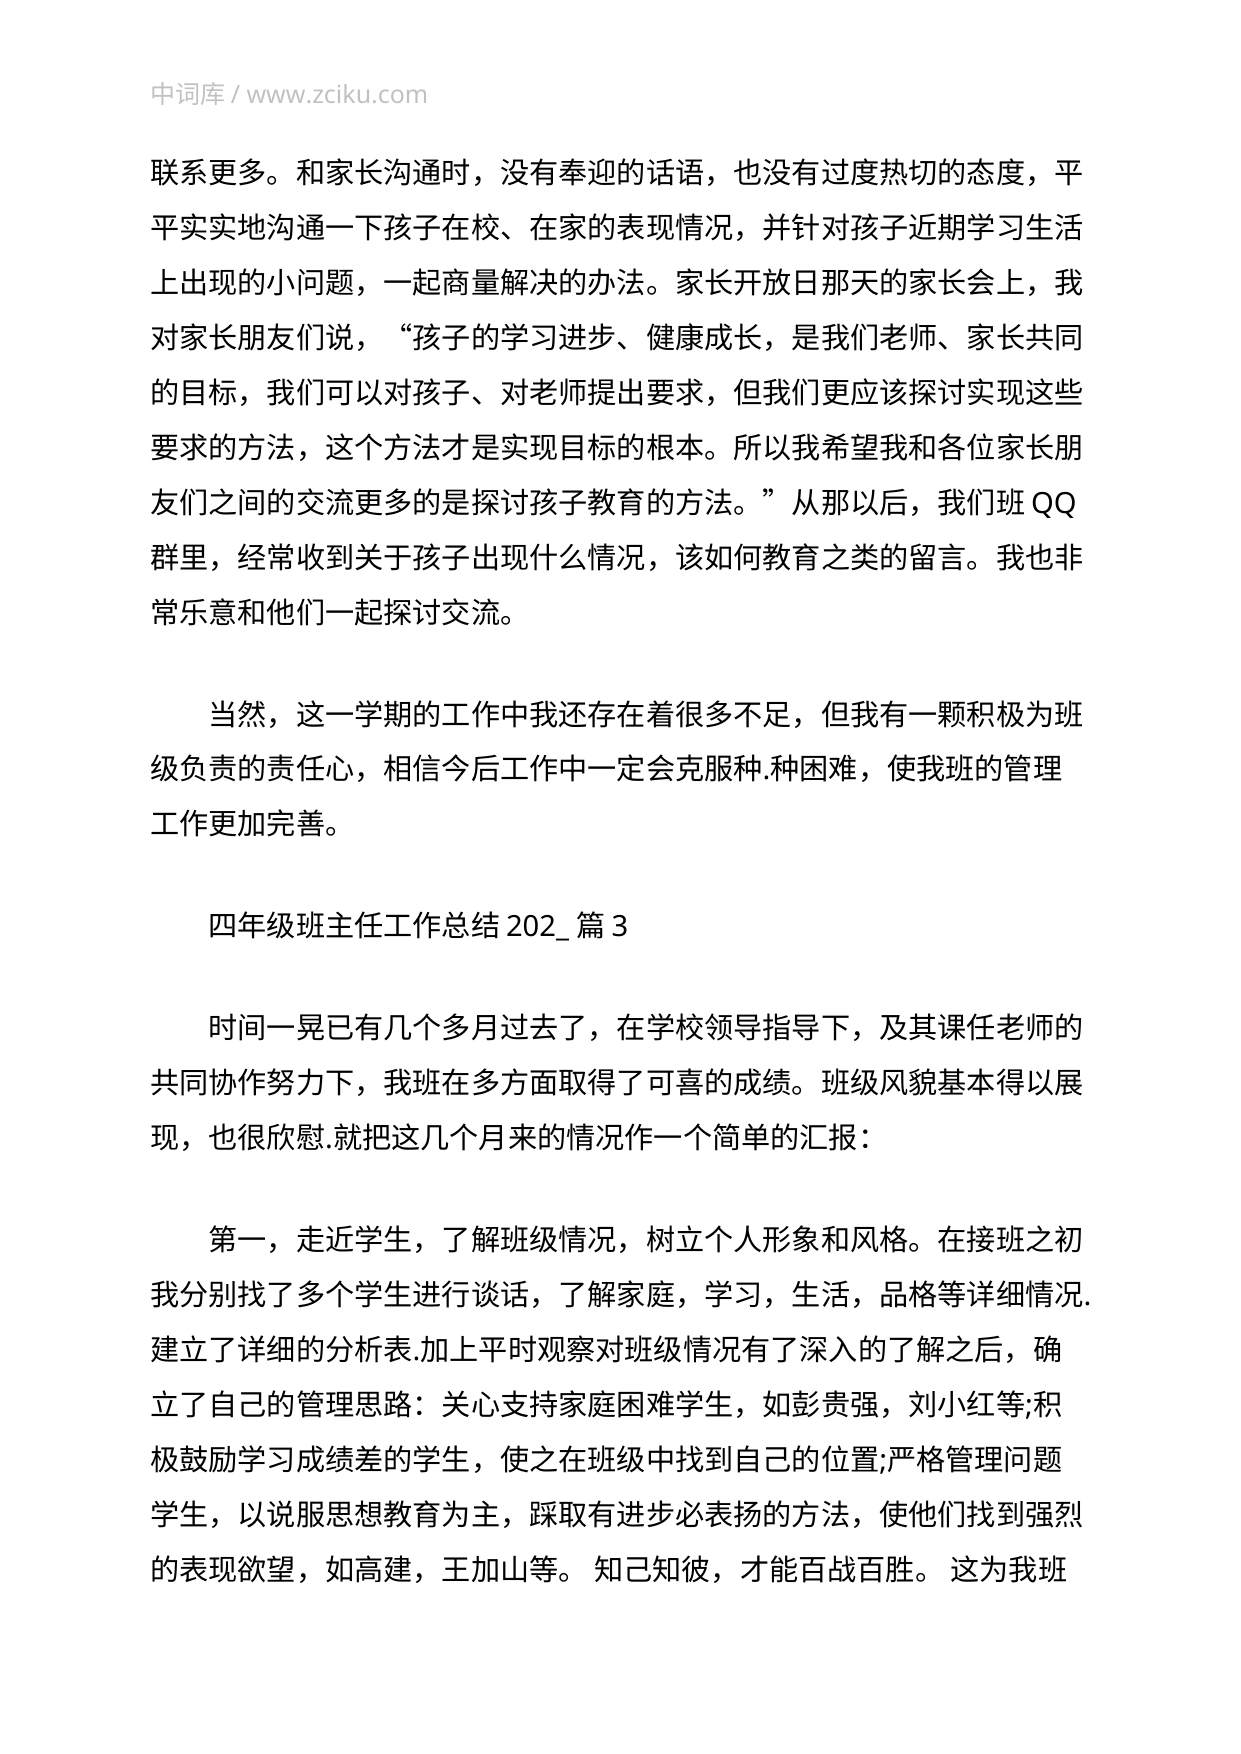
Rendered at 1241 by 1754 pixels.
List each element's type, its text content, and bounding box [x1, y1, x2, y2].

text 四年级班主任工作总结202_ 篇3 [150, 903, 1090, 945]
text 时间一晃已有几个多月过去了，在学校领导指导下，及其课任老师的共同协作努力下，我班在多方面取得了可喜的成绩。班级风貌基本得以展现，也很欣慰.就把这几个月来的情况作一个简单的汇报： [150, 1005, 1090, 1157]
text 当然，这一学期的工作中我还存在着很多不足，但我有一颗积极为班级负责的责任心，相信今后工作中一定会克服种.种困难，使我班的管理工作更加完善。 [150, 691, 1090, 843]
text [150, 150, 1090, 632]
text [150, 1216, 1090, 1588]
